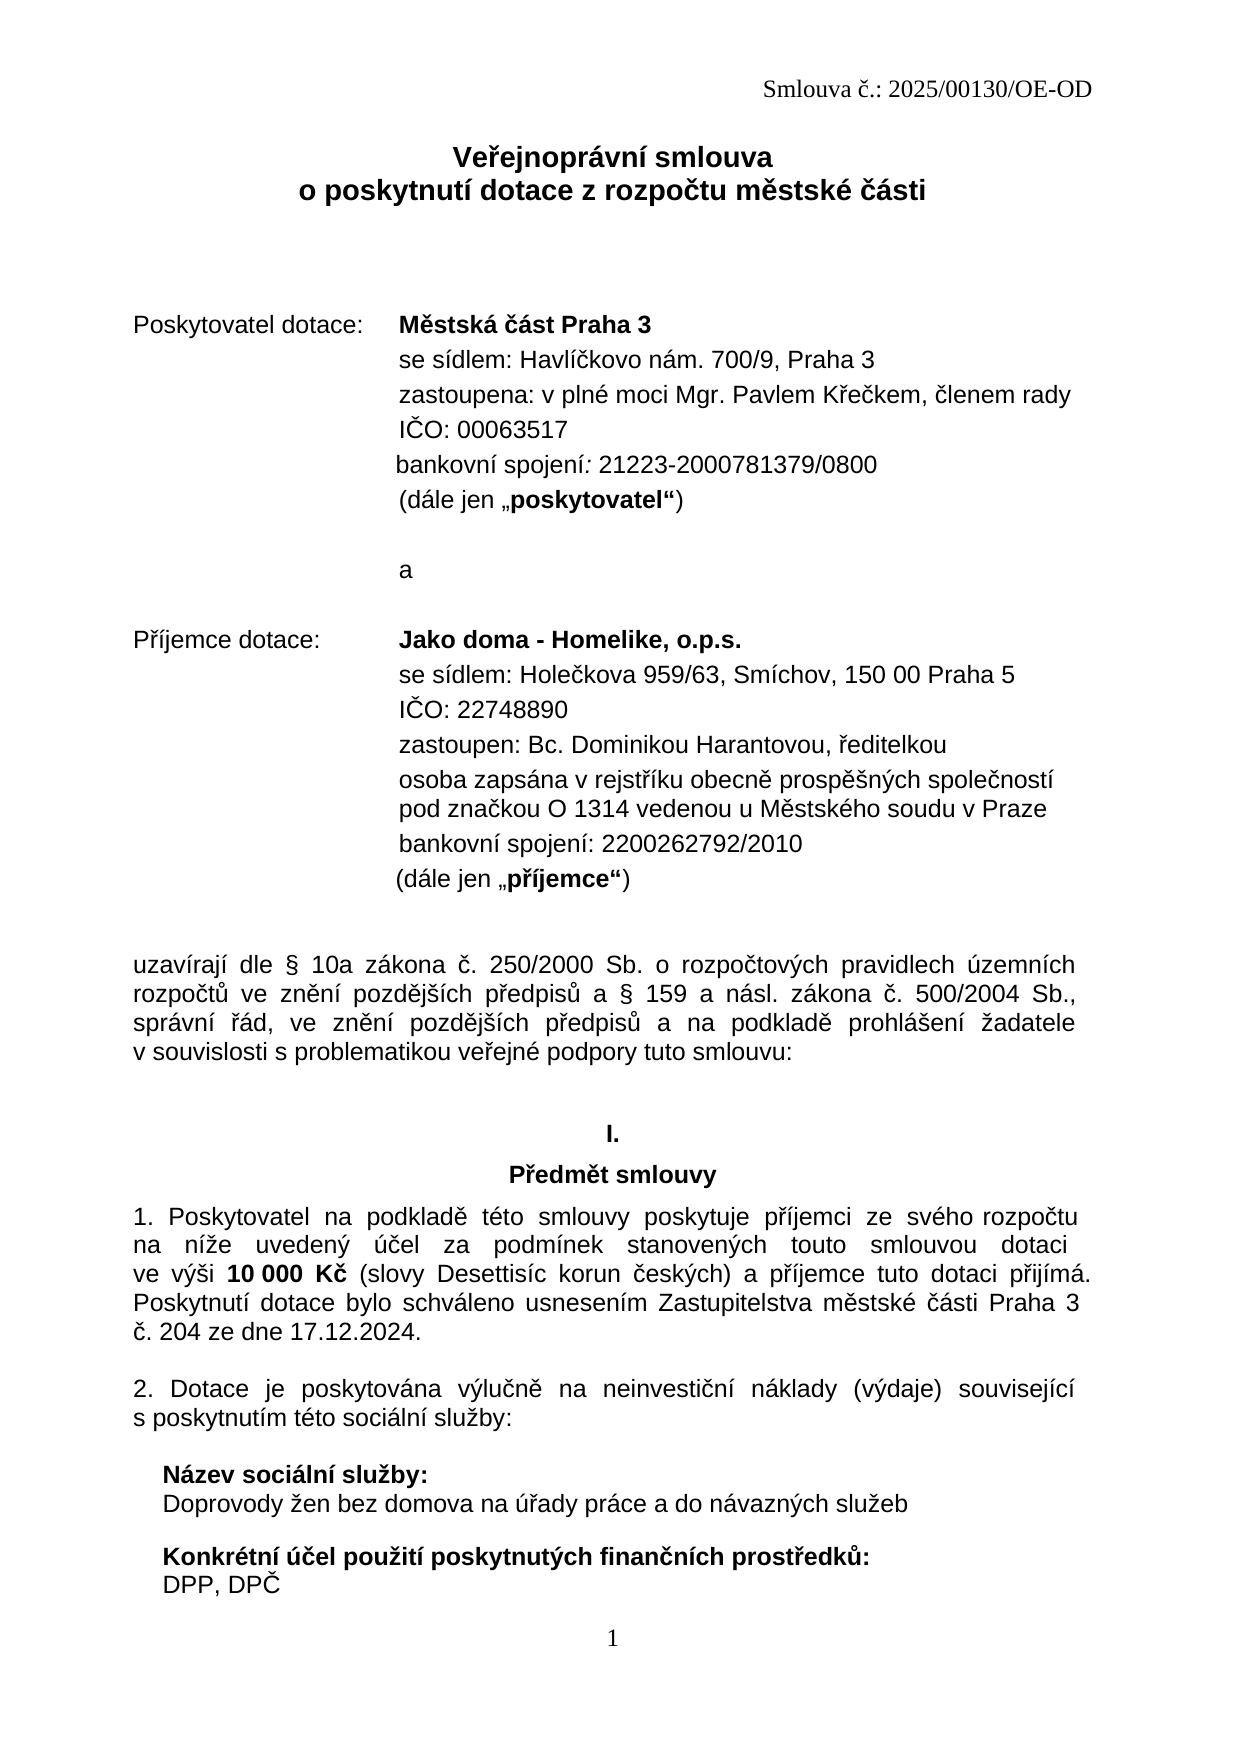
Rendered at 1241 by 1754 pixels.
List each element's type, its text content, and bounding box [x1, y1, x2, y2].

text I. [133, 1119, 1092, 1148]
text (dále jen „příjemce“) [395, 864, 1077, 893]
text (dále jen „poskytovatel“) [399, 486, 1092, 514]
text Předmět smlouvy [133, 1160, 1092, 1189]
text IČO: 00063517 [399, 416, 1092, 444]
text DPP, DPČ [162, 1570, 1092, 1599]
text Veřejnoprávní smlouva [133, 140, 1092, 173]
text bankovní spojení: 2200262792/2010 [399, 829, 1092, 858]
text 2. Dotace je poskytována výlučně na neinvestiční náklady (výdaje) související s poskytnutím této sociální služby: [133, 1374, 1092, 1431]
text zastoupen: Bc. Dominikou Harantovou, ředitelkou [399, 731, 1092, 759]
text Poskytovatel dotace: Městská část Praha 3 [133, 311, 1092, 339]
text uzavírají dle § 10a zákona č. 250/2000 Sb. o rozpočtových pravidlech územních rozpočtů ve znění pozdějších předpisů a § 159 a násl. zákona č. 500/2004 Sb., správní řád, ve znění pozdějších předpisů a na podkladě prohlášení žadatele v souvislosti s problematikou veřejné podpory tuto smlouvu: [133, 950, 1077, 1065]
text Příjemce dotace: Jako doma - Homelike, o.p.s. [133, 626, 1092, 654]
text a [133, 556, 1092, 584]
text zastoupena: v plné moci Mgr. Pavlem Křečkem, členem rady [399, 381, 1092, 409]
text IČO: 22748890 [399, 696, 1092, 724]
text bankovní spojení: 21223-2000781379/0800 [395, 451, 1092, 479]
text o poskytnutí dotace z rozpočtu městské části [133, 173, 1092, 207]
text se sídlem: Holečkova 959/63, Smíchov, 150 00 Praha 5 [399, 661, 1092, 689]
text Doprovody žen bez domova na úřady práce a do návazných služeb [162, 1489, 1092, 1518]
text Konkrétní účel použití poskytnutých finančních prostředků: [162, 1542, 1092, 1570]
text se sídlem: Havlíčkovo nám. 700/9, Praha 3 [399, 346, 1092, 374]
text 1. Poskytovatel na podkladě této smlouvy poskytuje příjemci ze svého rozpočtu na níže uvedený účel za podmínek stanovených touto smlouvou dotaci ve výši 10 000 Kč (slovy Desettisíc korun českých) a příjemce tuto dotaci přijímá. Poskytnutí dotace bylo schváleno usnesením Zastupitelstva městské části Praha 3 č. 204 ze dne 17.12.2024. [133, 1201, 1092, 1345]
text Název sociální služby: [162, 1460, 1092, 1489]
text osoba zapsána v rejstříku obecně prospěšných společností pod značkou O 1314 vedenou u Městského soudu v Praze [399, 766, 1092, 823]
